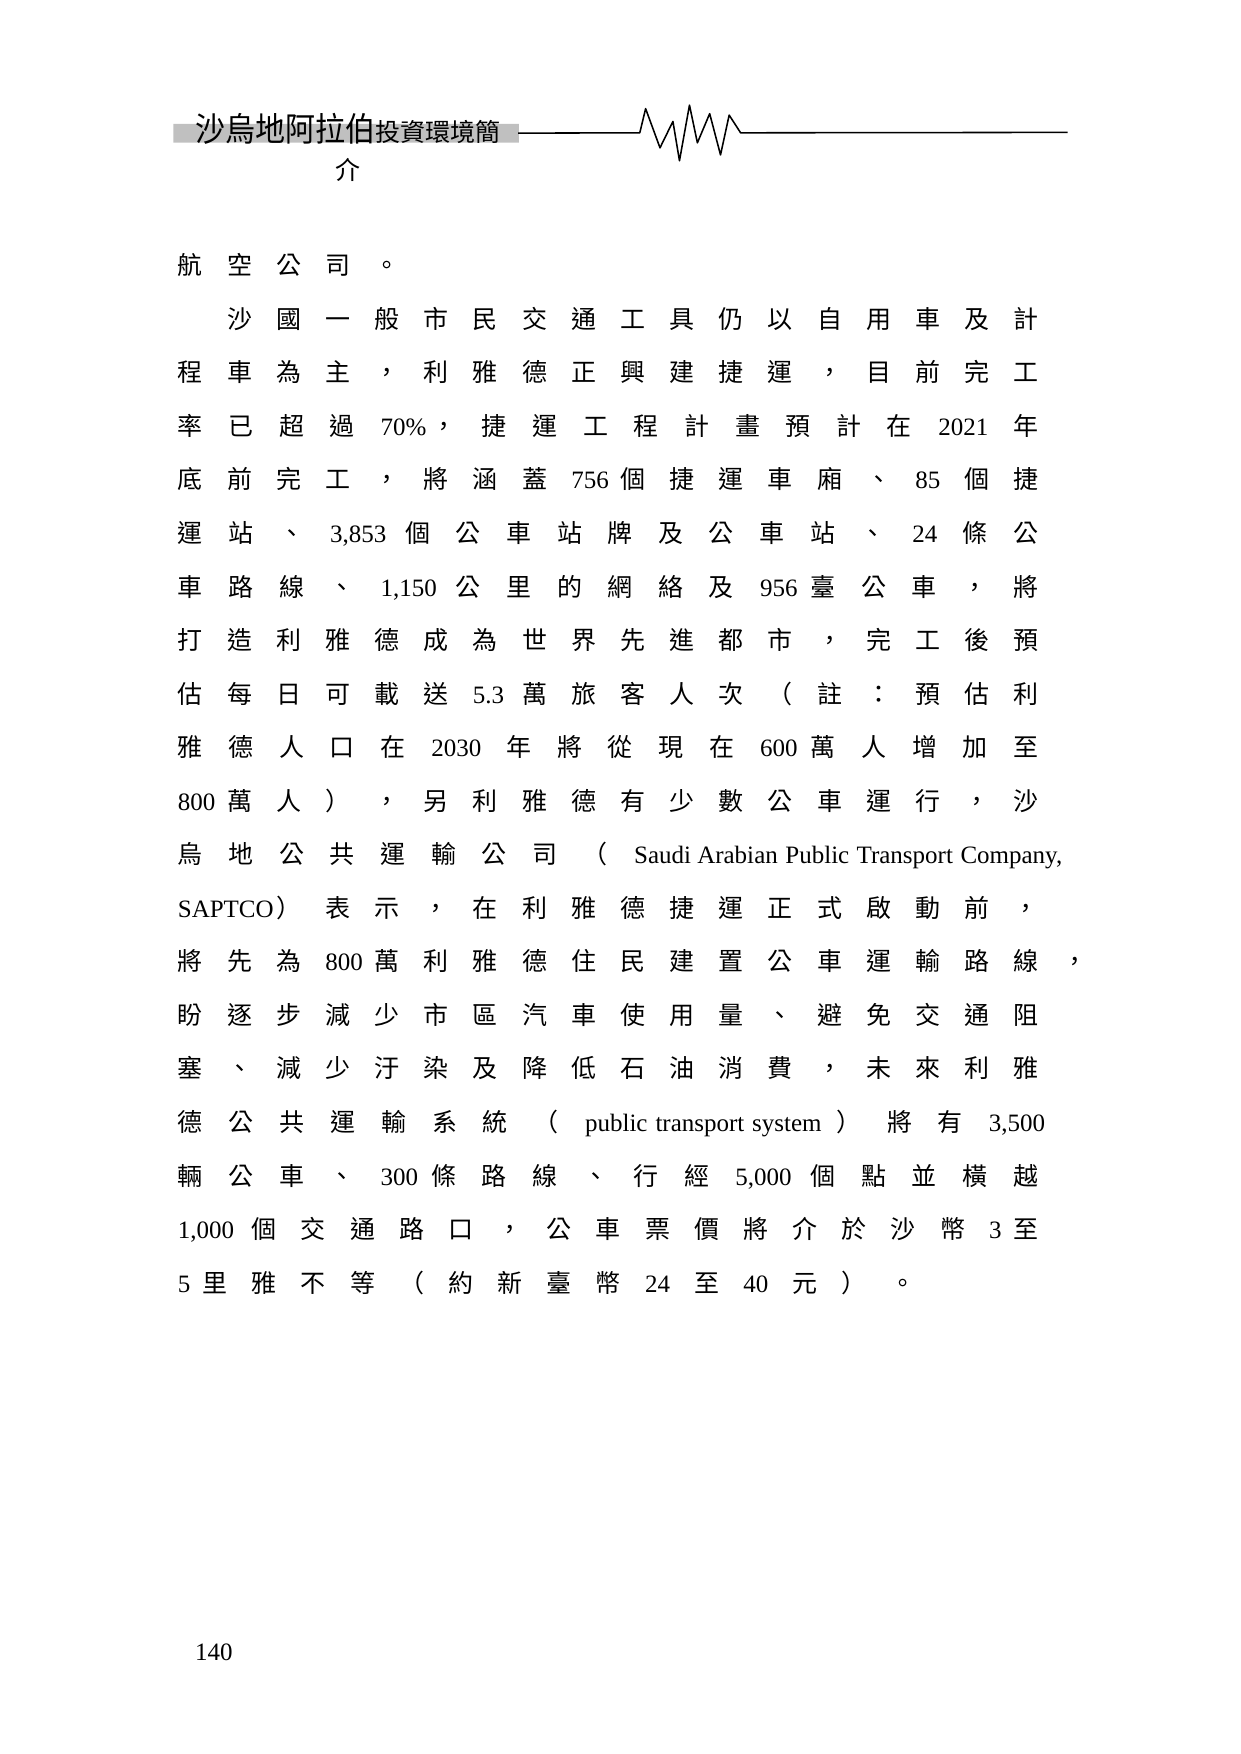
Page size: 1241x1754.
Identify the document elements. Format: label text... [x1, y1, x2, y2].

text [178, 237, 1063, 291]
text 沙國一般市民交通工具仍以自用車及計程車為主，利雅德正興建捷運，目前完工率已超過70%，捷運工程計畫預計在2021年底前完工，將涵蓋756個捷運車廂、85個捷運站、3,853個公車站牌及公車站、24條公車路線、1,150公里的網絡及956臺公車，將打造利雅德成為世界先進都市，完工後預估每日可載送5.3萬旅客人次（註：預估利雅德人口在2030年將從現在600萬人增加至800萬人），另利雅德有少數公車運行，沙烏地公共運輸公司（Saudi Arabian Public Transport Company, SAPTCO）表示，在利雅德捷運正式啟動前，將先為800萬利雅德住民建置公車運輸路線，盼逐步減少市區汽車使用量、避免交通阻塞、減少汙染及降低石油消費，未來利雅德公共運輸系統（public transport system）將有3,500輛公車、300條路線、行經5,000個點並橫越1,000個交通路口，公車票價將介於沙幣3至5里雅不等（約新臺幣24至40元）。 [178, 291, 1063, 1308]
